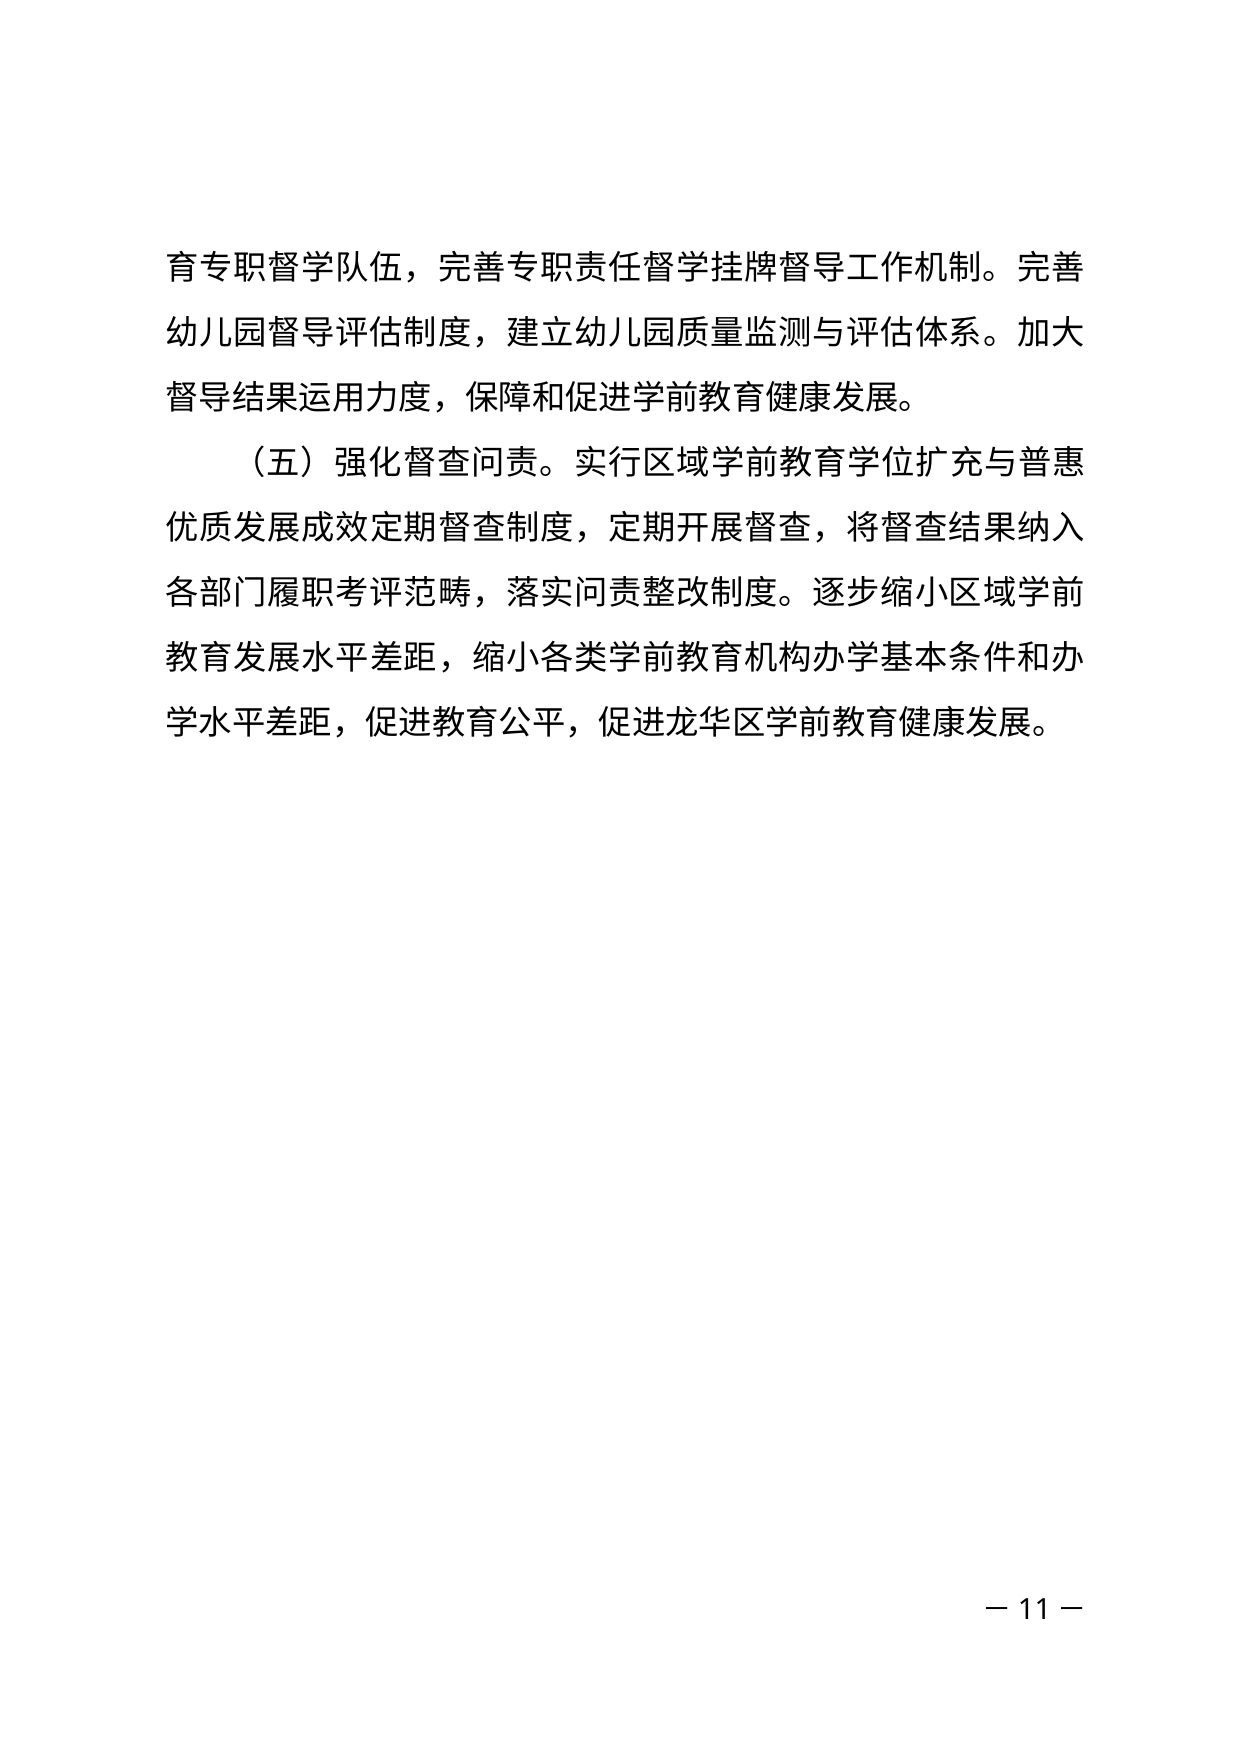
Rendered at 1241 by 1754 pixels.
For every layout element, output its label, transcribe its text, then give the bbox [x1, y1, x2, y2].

text （五）强化督查问责。实行区域学前教育学位扩充与普惠优质发展成效定期督查制度，定期开展督查，将督查结果纳入各部门履职考评范畴，落实问责整改制度。逐步缩小区域学前教育发展水平差距，缩小各类学前教育机构办学基本条件和办学水平差距，促进教育公平，促进龙华区学前教育健康发展。 [165, 428, 1087, 753]
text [165, 233, 1087, 428]
